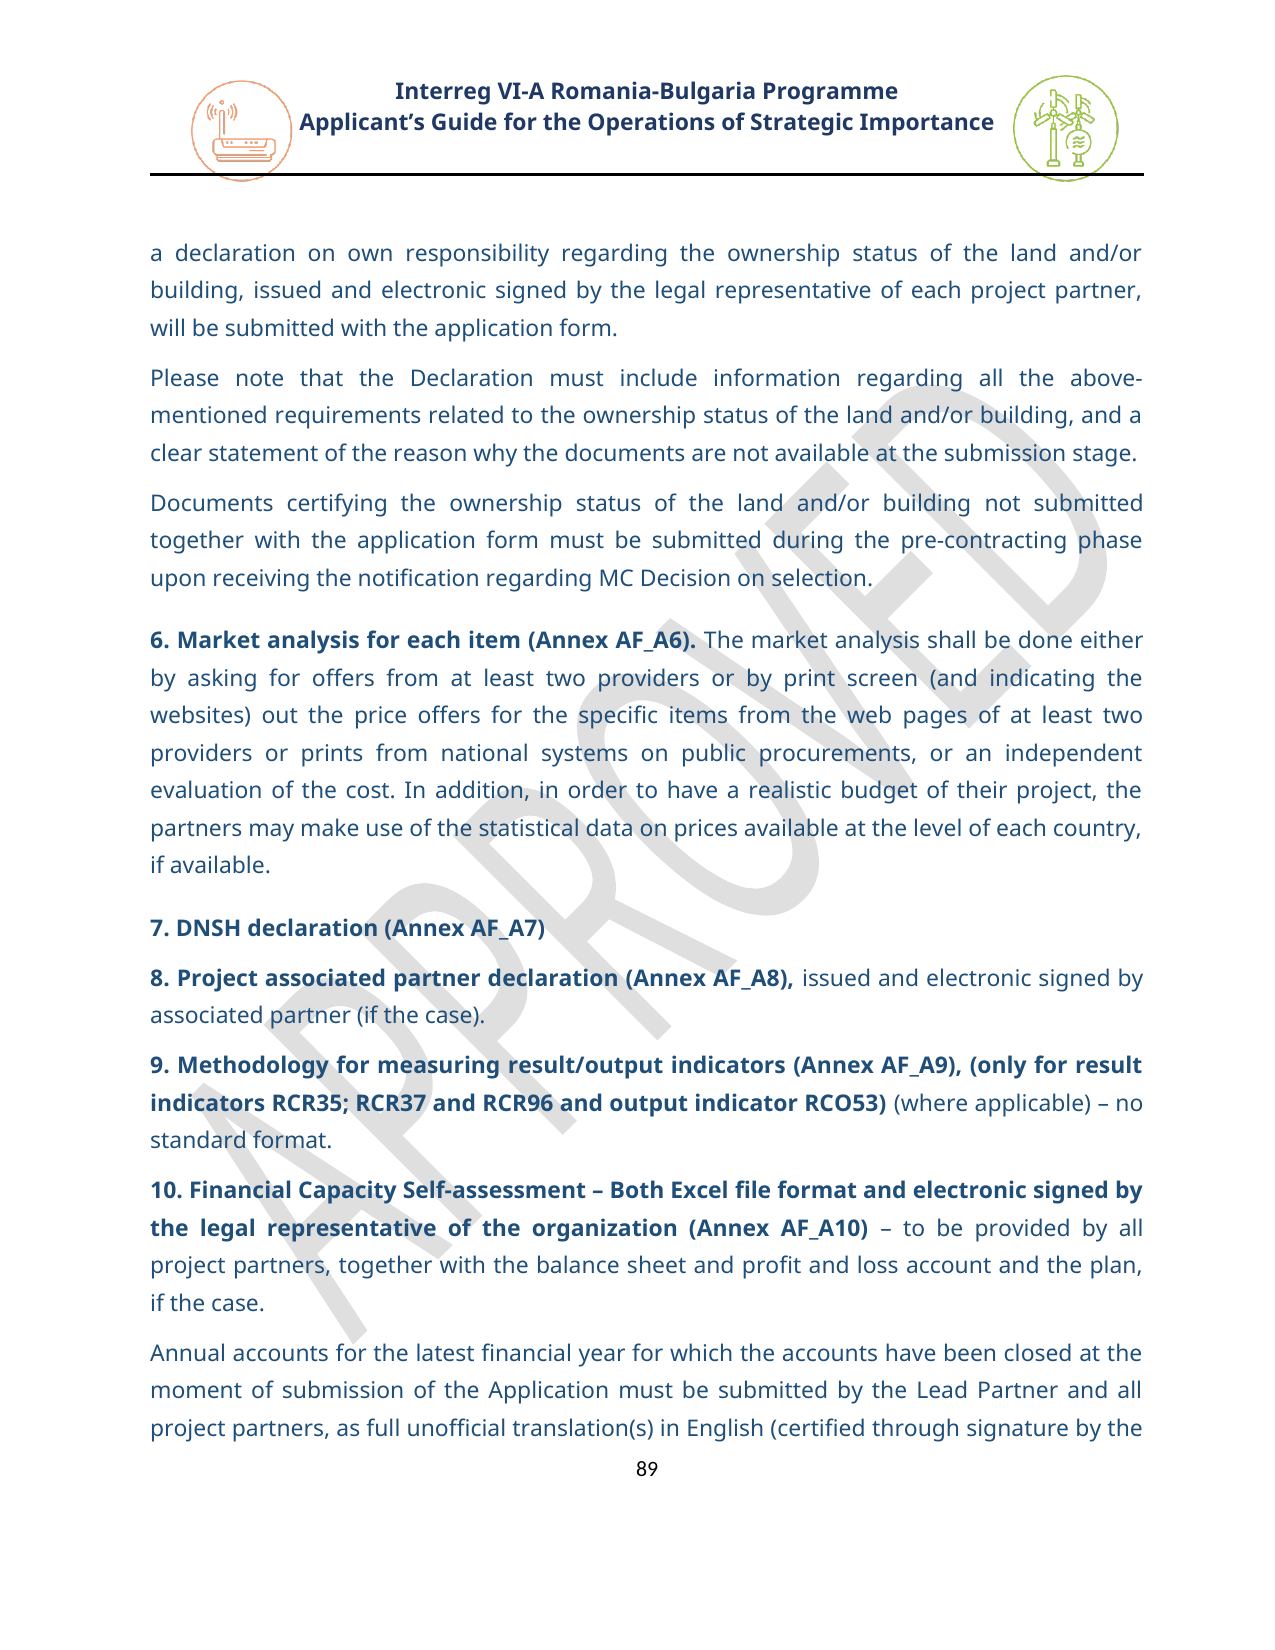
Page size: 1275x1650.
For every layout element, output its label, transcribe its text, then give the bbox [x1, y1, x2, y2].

text 10. Financial Capacity Self-assessment – Both Excel file format and electronic signed by the legal representative of the organization (Annex AF_A10) – to be provided by all project partners, together with the balance sheet and profit and loss account and the plan, if the case. [150, 1174, 1144, 1318]
text Please note that the Declaration must include information regarding all the above-mentioned requirements related to the ownership status of the land and/or building, and a clear statement of the reason why the documents are not available at the submission stage. [150, 361, 1144, 468]
picture [190, 176, 293, 182]
picture [1012, 176, 1119, 182]
text 8. Project associated partner declaration (Annex AF_A8), issued and electronic signed by associated partner (if the case). [150, 961, 1144, 1030]
picture [190, 79, 293, 173]
picture [1012, 75, 1119, 173]
text 9. Methodology for measuring result/output indicators (Annex AF_A9), (only for result indicators RCR35; RCR37 and RCR96 and output indicator RCO53) (where applicable) – no standard format. [150, 1049, 1144, 1155]
text Documents certifying the ownership status of the land and/or building not submitted together with the application form must be submitted during the pre-contracting phase upon receiving the notification regarding MC Decision on selection. [150, 486, 1144, 593]
text 7. DNSH declaration (Annex AF_A7) [150, 911, 1144, 943]
text 6. Market analysis for each item (Annex AF_A6). The market analysis shall be done either by asking for offers from at least two providers or by print screen (and indicating the websites) out the price offers for the specific items from the web pages of at least two providers or prints from national systems on public procurements, or an independent evaluation of the cost. In addition, in order to have a realistic budget of their project, the partners may make use of the statistical data on prices available at the level of each country, if available. [150, 624, 1144, 880]
